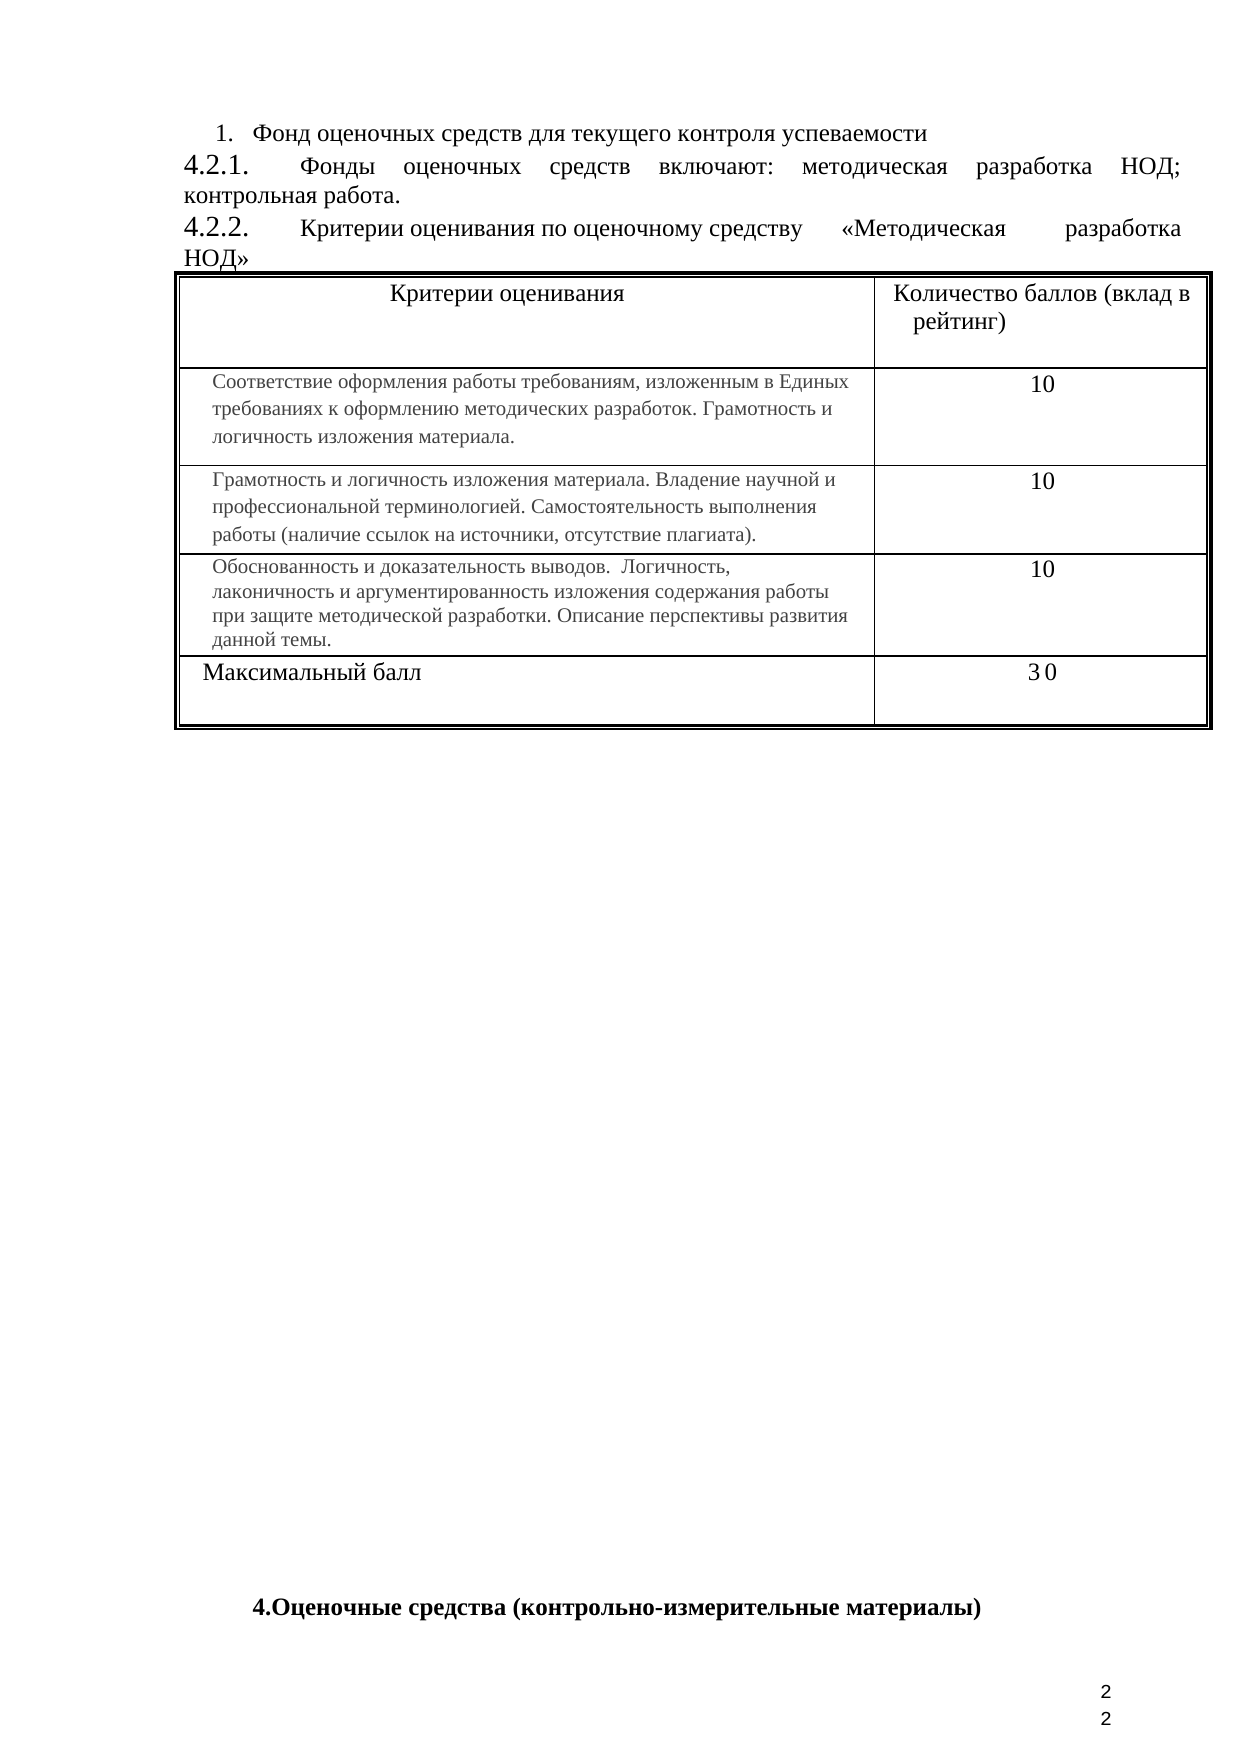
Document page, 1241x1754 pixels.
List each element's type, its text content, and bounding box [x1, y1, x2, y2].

table_cell 10 [875, 555, 1206, 655]
text 4.Оценочные средства (контрольно-измерительные материалы) [252, 1592, 1171, 1621]
table_cell 10 [875, 369, 1206, 465]
table_header Критерии оценивания [180, 278, 874, 367]
list Фонд оценочных средств для текущего контроля успеваемости [215, 118, 1181, 147]
table_cell Соответствие оформления работы требованиям, изложенным в Единых требованиях к оформлению методических разработок. Грамотность и логичность изложения материала. [180, 369, 874, 465]
list Фонды оценочных средств включают: методическая разработка НОД; контрольная работа. [183, 147, 1181, 209]
table_cell Максимальный балл [180, 657, 874, 724]
table_cell Обоснованность и доказательность выводов. Логичность, лаконичность и аргументированность изложения содержания работы при защите методической разработки. Описание перспективы развития данной темы. [180, 555, 874, 655]
table_cell 30 [875, 657, 1206, 724]
table_header Количество баллов (вклад в рейтинг) [875, 278, 1206, 367]
table_cell 10 [875, 466, 1206, 553]
table_cell Грамотность и логичность изложения материала. Владение научной и профессиональной терминологией. Самостоятельность выполнения работы (наличие ссылок на источники, отсутствие плагиата). [180, 466, 874, 553]
list Критерии оценивания по оценочному средству «Методическая разработка НОД» [183, 209, 1181, 271]
